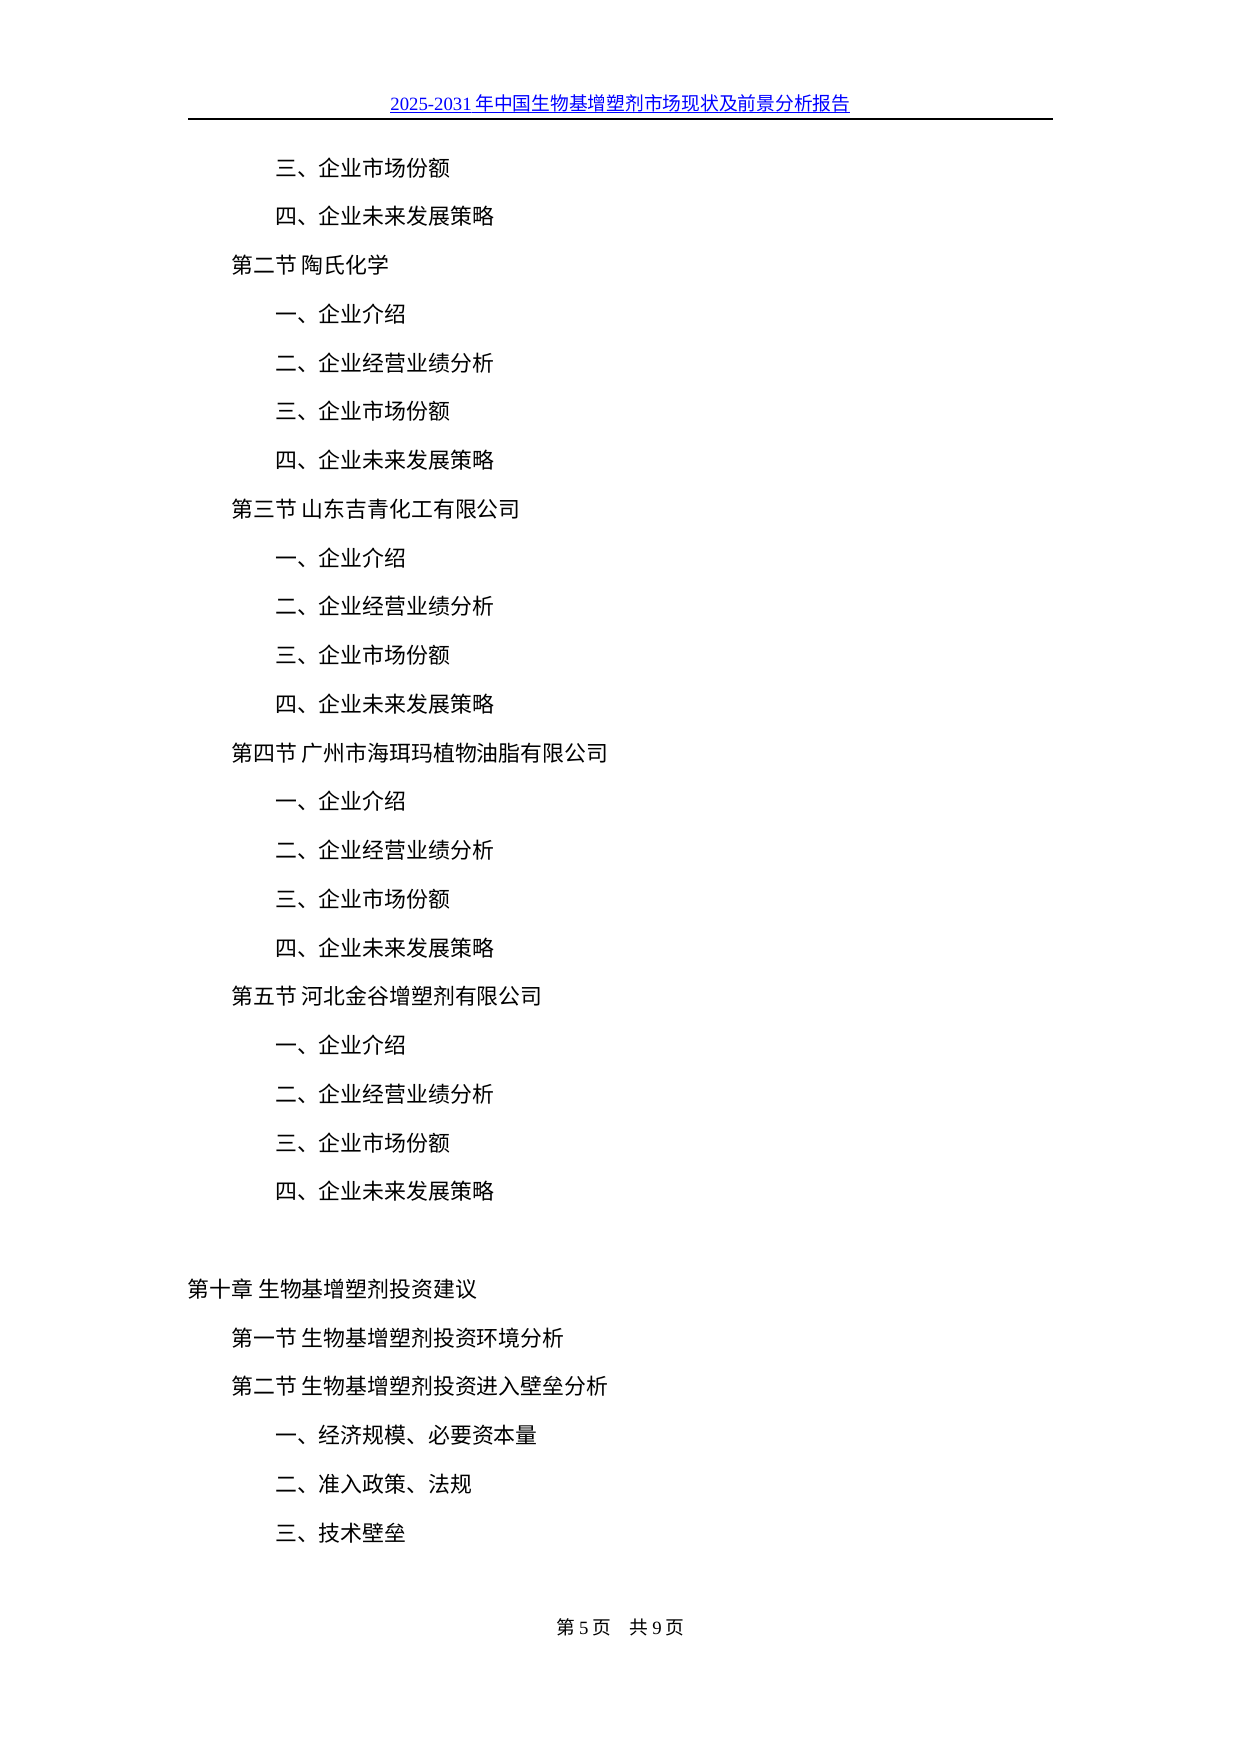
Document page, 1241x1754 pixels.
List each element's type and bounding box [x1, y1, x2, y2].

text [187, 150, 1053, 1548]
